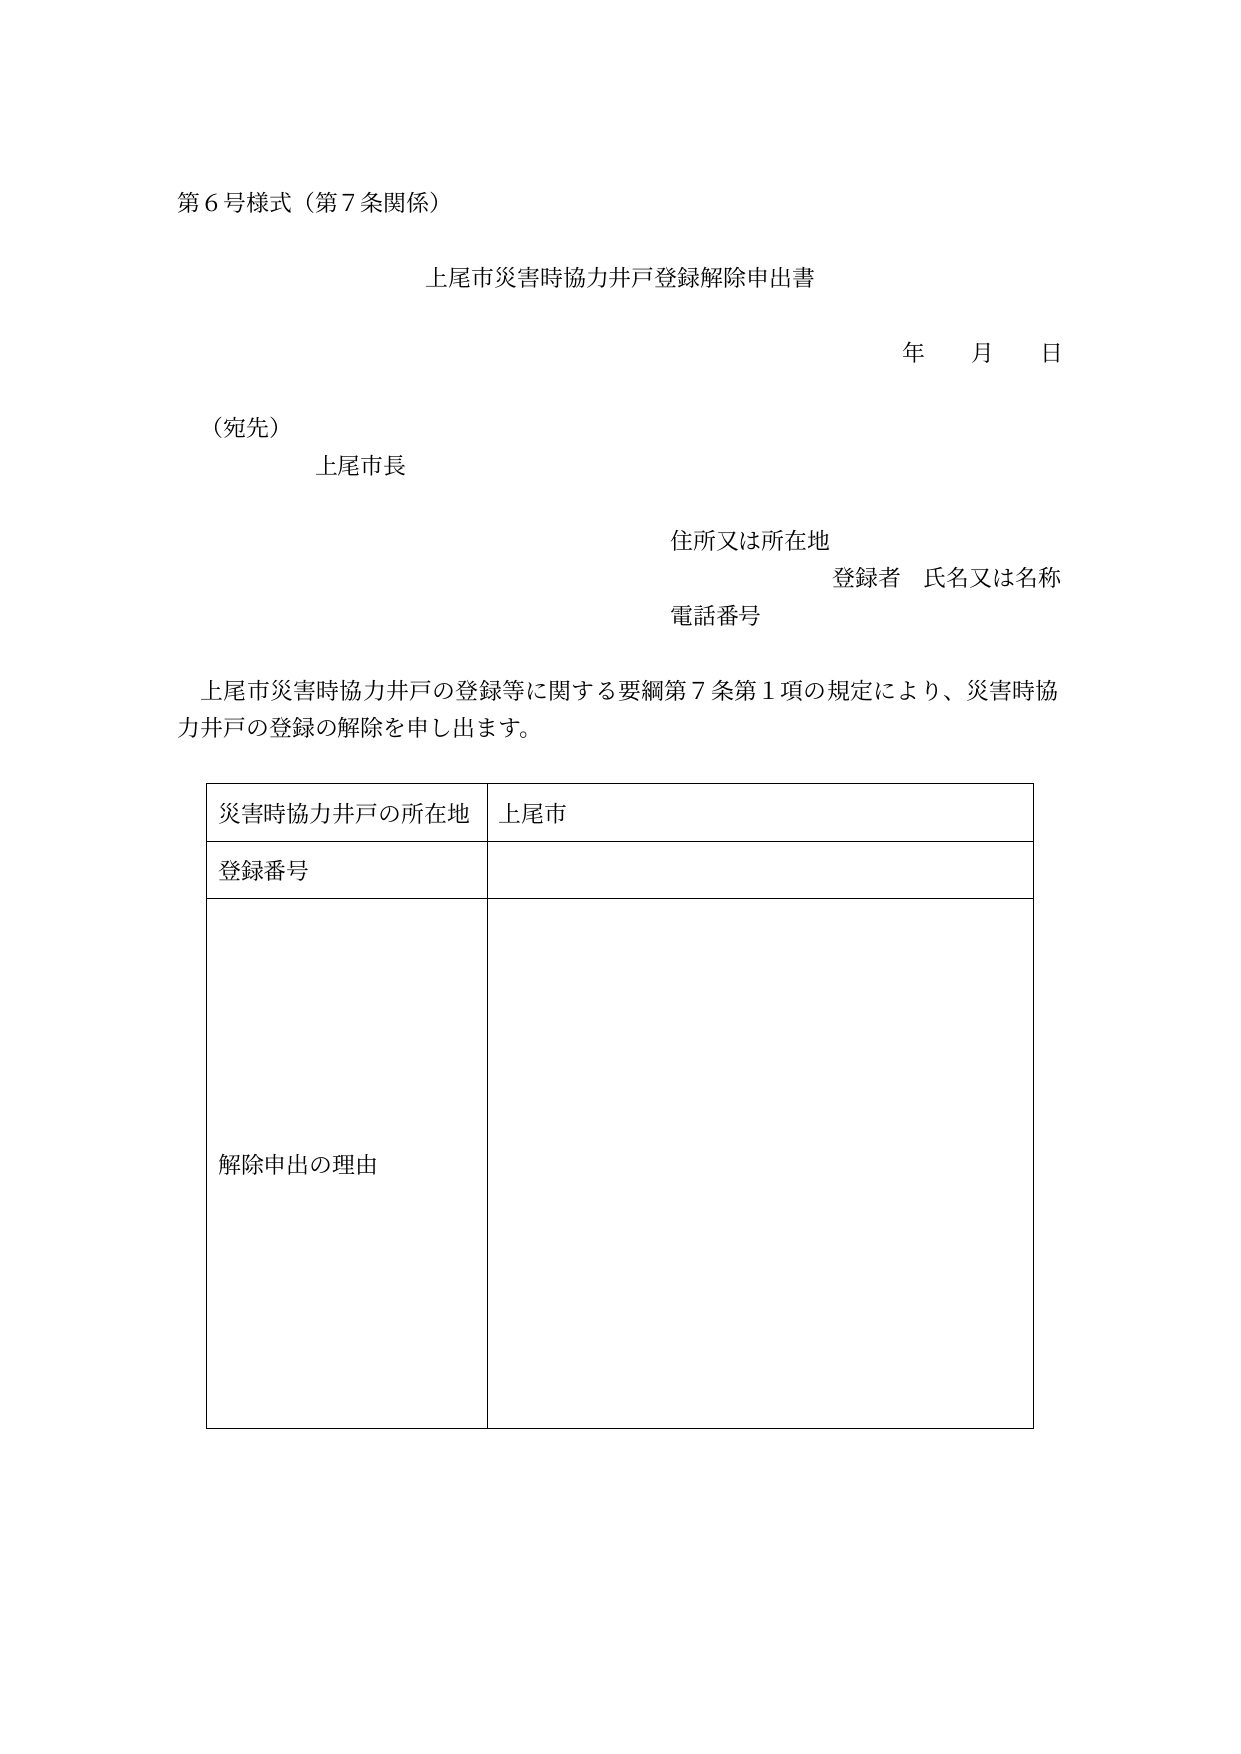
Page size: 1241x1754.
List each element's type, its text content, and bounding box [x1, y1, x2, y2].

table_cell 登録番号 [207, 842, 487, 898]
table_cell [488, 842, 1033, 898]
text 住所又は所在地 [177, 521, 1063, 558]
text （宛先） [177, 408, 1063, 446]
text 電話番号 [177, 596, 1063, 633]
text 上尾市長 [177, 446, 1063, 483]
text 上尾市災害時協力井戸の登録等に関する要綱第７条第１項の規定により、災害時協力井戸の登録の解除を申し出ます。 [177, 671, 1063, 746]
text 登録者 氏名又は名称 [177, 558, 1061, 596]
table_header 上尾市 [488, 784, 1033, 841]
table_cell 解除申出の理由 [207, 899, 487, 1428]
text 第６号様式（第７条関係） [177, 183, 1063, 221]
table_cell [488, 899, 1033, 1428]
text 上尾市災害時協力井戸登録解除申出書 [177, 258, 1063, 296]
text 年 月 日 [177, 333, 1063, 371]
table_header 災害時協力井戸の所在地 [207, 784, 487, 841]
